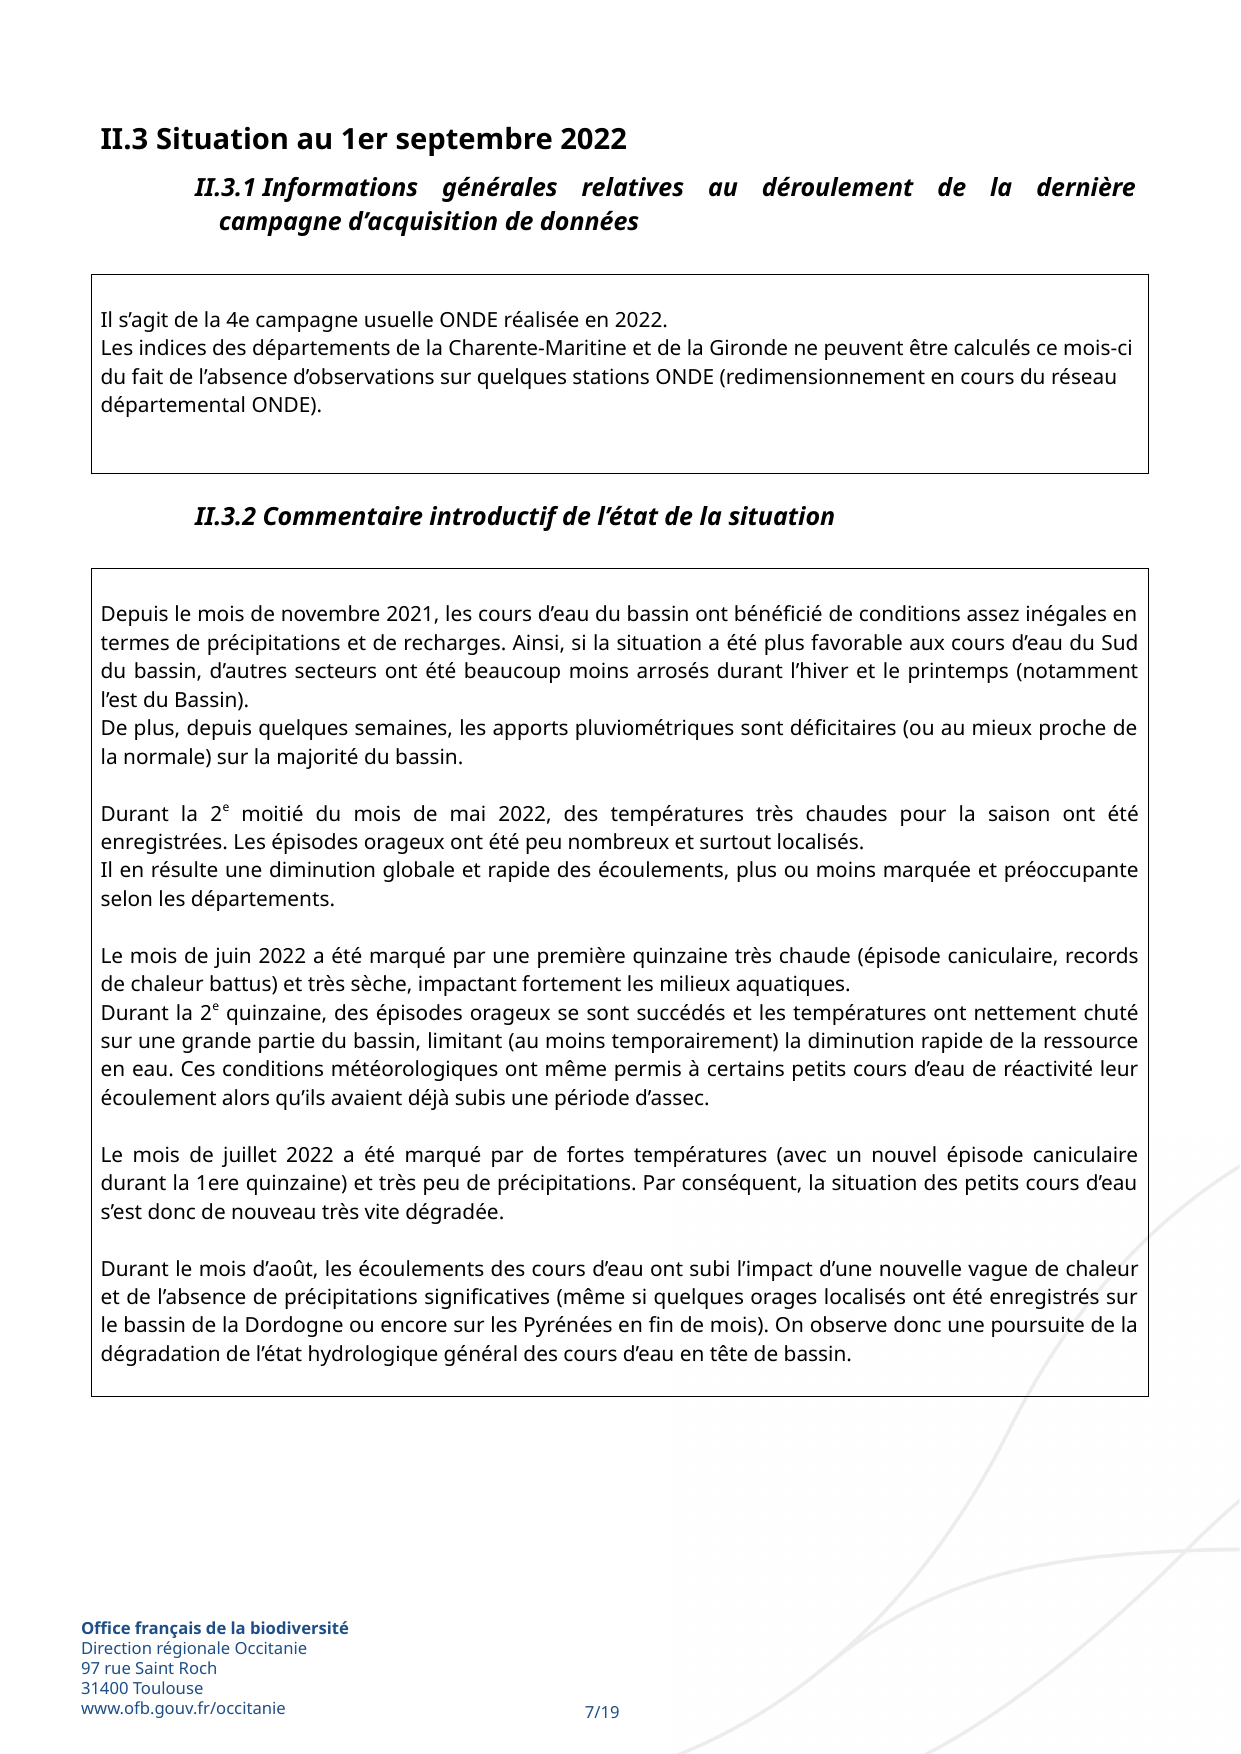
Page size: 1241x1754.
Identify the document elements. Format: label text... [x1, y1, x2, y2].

text Les indices des départements de la Charente-Maritine et de la Gironde ne peuvent être calculés ce mois-ci du fait de l’absence d’observations sur quelques stations ONDE (redimensionnement en cours du réseau départemental ONDE). [100, 333, 1140, 419]
text Durant le mois d’août, les écoulements des cours d’eau ont subi l’impact d’une nouvelle vague de chaleur et de l’absence de précipitations significatives (même si quelques orages localisés ont été enregistrés sur le bassin de la Dordogne ou encore sur les Pyrénées en fin de mois). On observe donc une poursuite de la dégradation de l’état hydrologique général des cours d’eau en tête de bassin. [100, 1254, 1140, 1367]
text Il en résulte une diminution globale et rapide des écoulements, plus ou moins marquée et préoccupante selon les départements. [100, 856, 1140, 912]
subtitle Commentaire introductif de l’état de la situation [195, 498, 1140, 532]
text Le mois de juillet 2022 a été marqué par de fortes températures (avec un nouvel épisode caniculaire durant la 1ere quinzaine) et très peu de précipitations. Par conséquent, la situation des petits cours d’eau s’est donc de nouveau très vite dégradée. [100, 1140, 1140, 1225]
text Depuis le mois de novembre 2021, les cours d’eau du bassin ont bénéficié de conditions assez inégales en termes de précipitations et de recharges. Ainsi, si la situation a été plus favorable aux cours d’eau du Sud du bassin, d’autres secteurs ont été beaucoup moins arrosés durant l’hiver et le printemps (notamment l’est du Bassin). [100, 599, 1140, 713]
text Durant la 2e moitié du mois de mai 2022, des températures très chaudes pour la saison ont été enregistrées. Les épisodes orageux ont été peu nombreux et surtout localisés. [100, 799, 1140, 856]
subtitle Situation au 1er septembre 2022 [100, 118, 1140, 158]
text Le mois de juin 2022 a été marqué par une première quinzaine très chaude (épisode caniculaire, records de chaleur battus) et très sèche, impactant fortement les milieux aquatiques. [100, 941, 1140, 998]
text De plus, depuis quelques semaines, les apports pluviométriques sont déficitaires (ou au mieux proche de la normale) sur la majorité du bassin. [100, 713, 1140, 770]
picture [668, 1136, 1148, 1396]
text Il s’agit de la 4e campagne usuelle ONDE réalisée en 2022. [100, 305, 1140, 333]
subtitle Informations générales relatives au déroulement de la dernière campagne d’acquisition de données [195, 169, 1140, 238]
picture [668, 1136, 1240, 1754]
text Durant la 2e quinzaine, des épisodes orageux se sont succédés et les températures ont nettement chuté sur une grande partie du bassin, limitant (au moins temporairement) la diminution rapide de la ressource en eau. Ces conditions météorologiques ont même permis à certains petits cours d’eau de réactivité leur écoulement alors qu’ils avaient déjà subis une période d’assec. [100, 998, 1140, 1111]
